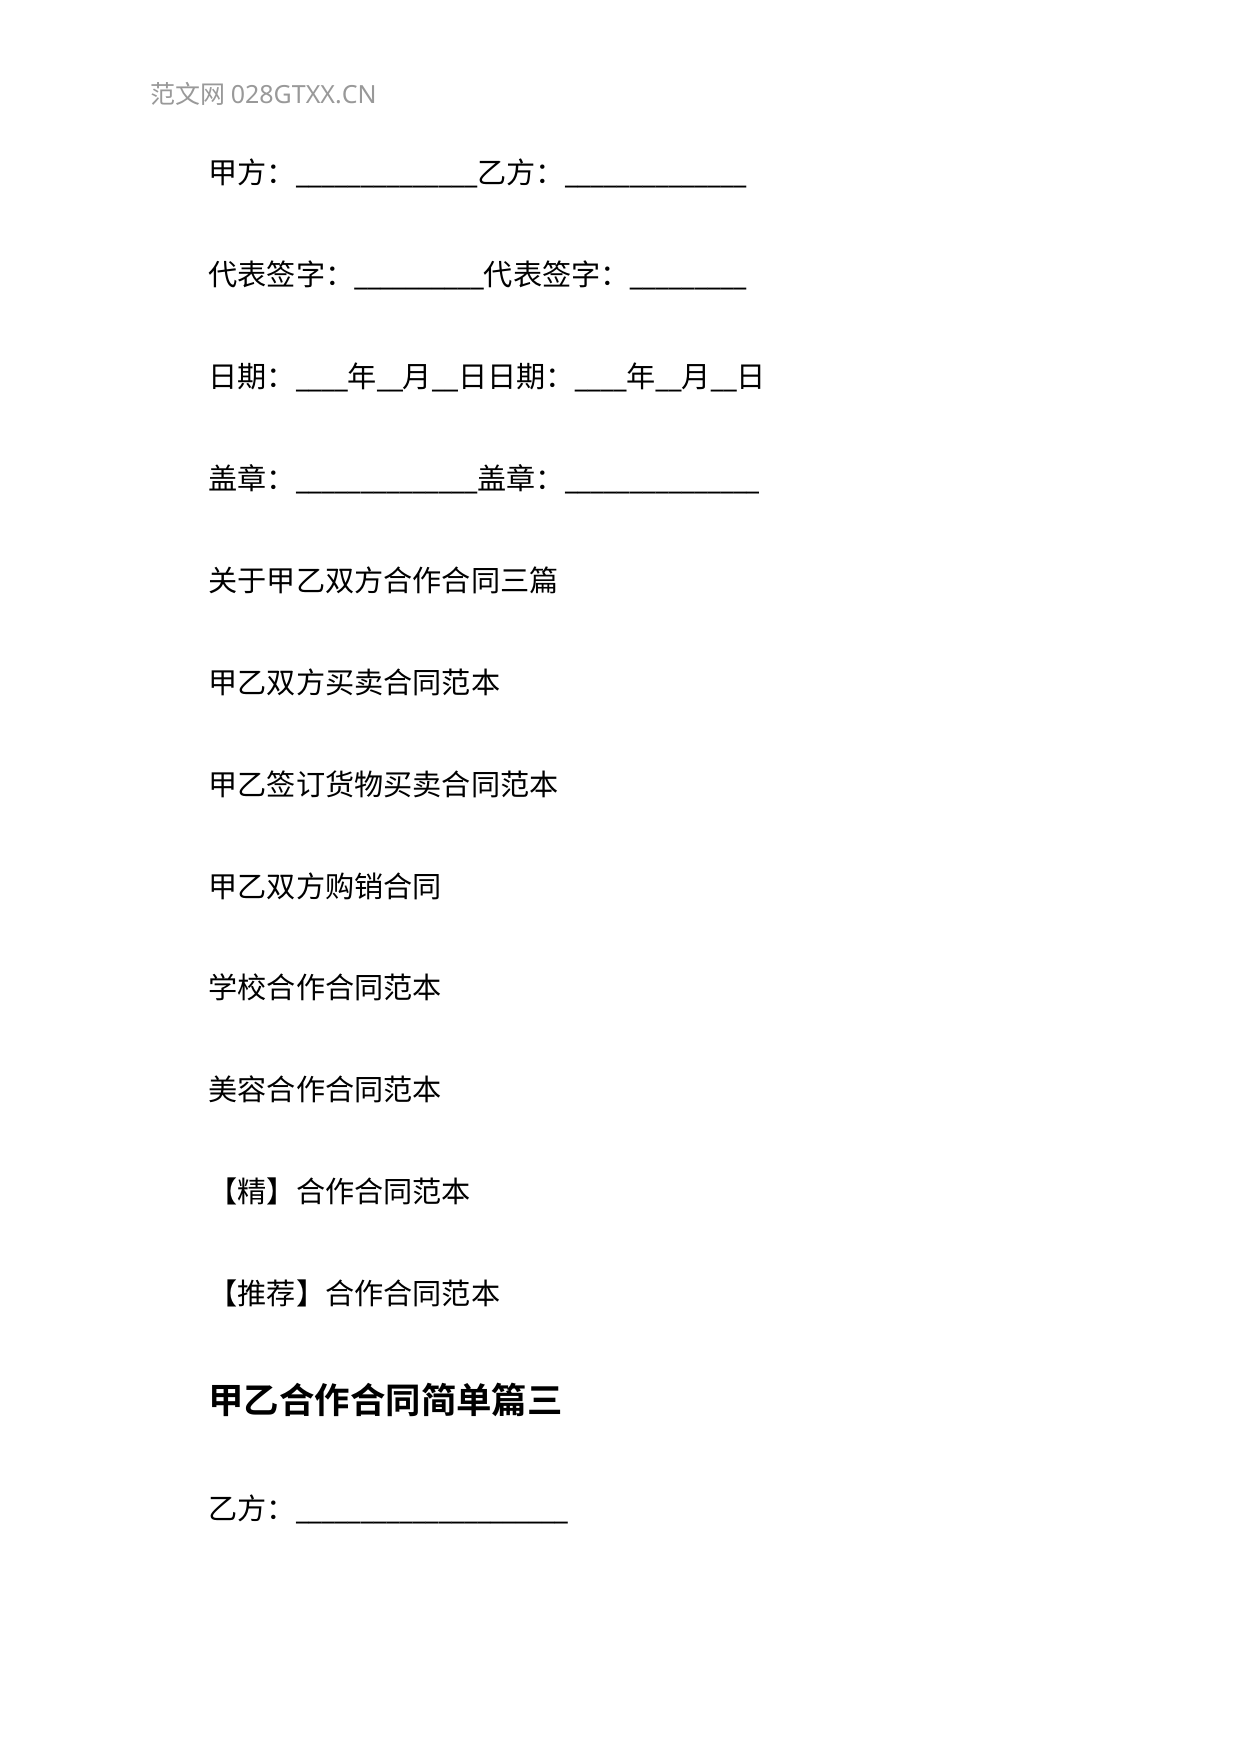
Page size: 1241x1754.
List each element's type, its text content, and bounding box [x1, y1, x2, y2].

text 甲方：______________乙方：______________ [150, 150, 1090, 192]
text 学校合作合同范本 [150, 965, 1090, 1007]
text 【精】合作合同范本 [150, 1168, 1090, 1211]
text 代表签字：__________代表签字：_________ [150, 252, 1090, 294]
text 甲乙双方买卖合同范本 [150, 660, 1090, 702]
text 甲乙合作合同简单篇三 [150, 1372, 1090, 1423]
text 乙方：_____________________ [150, 1486, 1090, 1528]
text 美容合作合同范本 [150, 1067, 1090, 1109]
text 甲乙双方购销合同 [150, 863, 1090, 906]
text 盖章：______________盖章：_______________ [150, 456, 1090, 498]
text 关于甲乙双方合作合同三篇 [150, 558, 1090, 600]
text 日期：____年__月__日日期：____年__月__日 [150, 354, 1090, 396]
text 【推荐】合作合同范本 [150, 1270, 1090, 1313]
text 甲乙签订货物买卖合同范本 [150, 761, 1090, 804]
